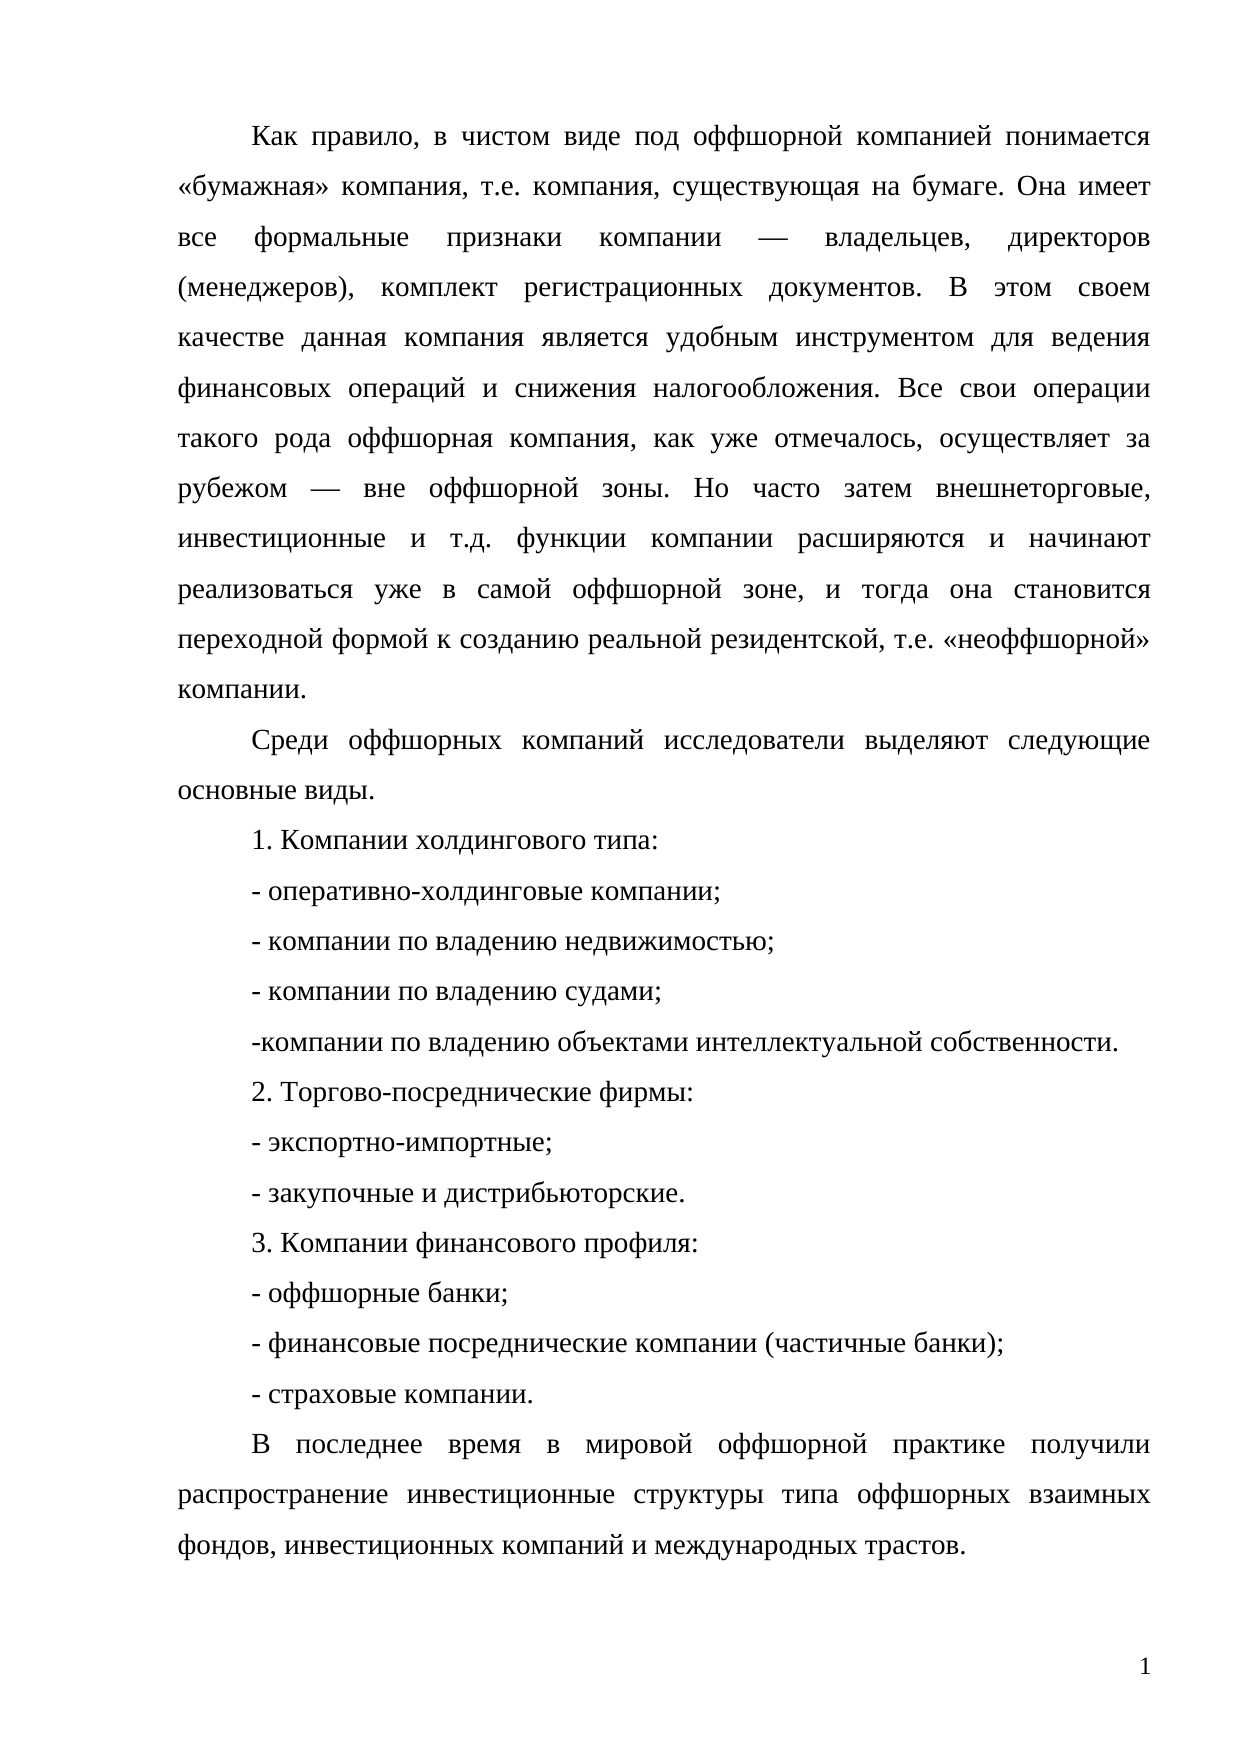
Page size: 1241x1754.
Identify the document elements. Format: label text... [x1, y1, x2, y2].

text - компании по владению судами; [177, 973, 1152, 1007]
text - компании по владению недвижимостью; [177, 923, 1152, 957]
text Как правило, в чистом виде под оффшорной компанией понимается «бумажная» компания, т.е. компания, существующая на бумаге. Она имеет все формальные признаки компании — владельцев, директоров (менеджеров), комплект регистрационных документов. В этом своем качестве данная компания является удобным инструментом для ведения финансовых операций и снижения налогообложения. Все свои операции такого рода оффшорная компания, как уже отмечалось, осуществляет за рубежом — вне оффшорной зоны. Но часто затем внешнеторговые, инвестиционные и т.д. функции компании расширяются и начинают реализоваться уже в самой оффшорной зоне, и тогда она становится переходной формой к созданию реальной резидентской, т.е. «неоффшорной» компании. [177, 118, 1152, 705]
text - экспортно-импортные; [177, 1124, 1152, 1158]
text -компании по владению объектами интеллектуальной собственности. [177, 1024, 1152, 1057]
text - оффшорные банки; [177, 1275, 1152, 1309]
text В последнее время в мировой оффшорной практике получили распространение инвестиционные структуры типа оффшорных взаимных фондов, инвестиционных компаний и международных трастов. [177, 1426, 1152, 1560]
text - закупочные и дистрибьюторские. [177, 1175, 1152, 1208]
text 1. Компании холдингового типа: [177, 822, 1152, 856]
text 3. Компании финансового профиля: [177, 1225, 1152, 1258]
text - финансовые посреднические компании (частичные банки); [177, 1326, 1152, 1359]
text 2. Торгово-посреднические фирмы: [177, 1074, 1152, 1108]
text Среди оффшорных компаний исследователи выделяют следующие основные виды. [177, 722, 1152, 806]
text - оперативно-холдинговые компании; [177, 873, 1152, 906]
text - страховые компании. [177, 1376, 1152, 1409]
